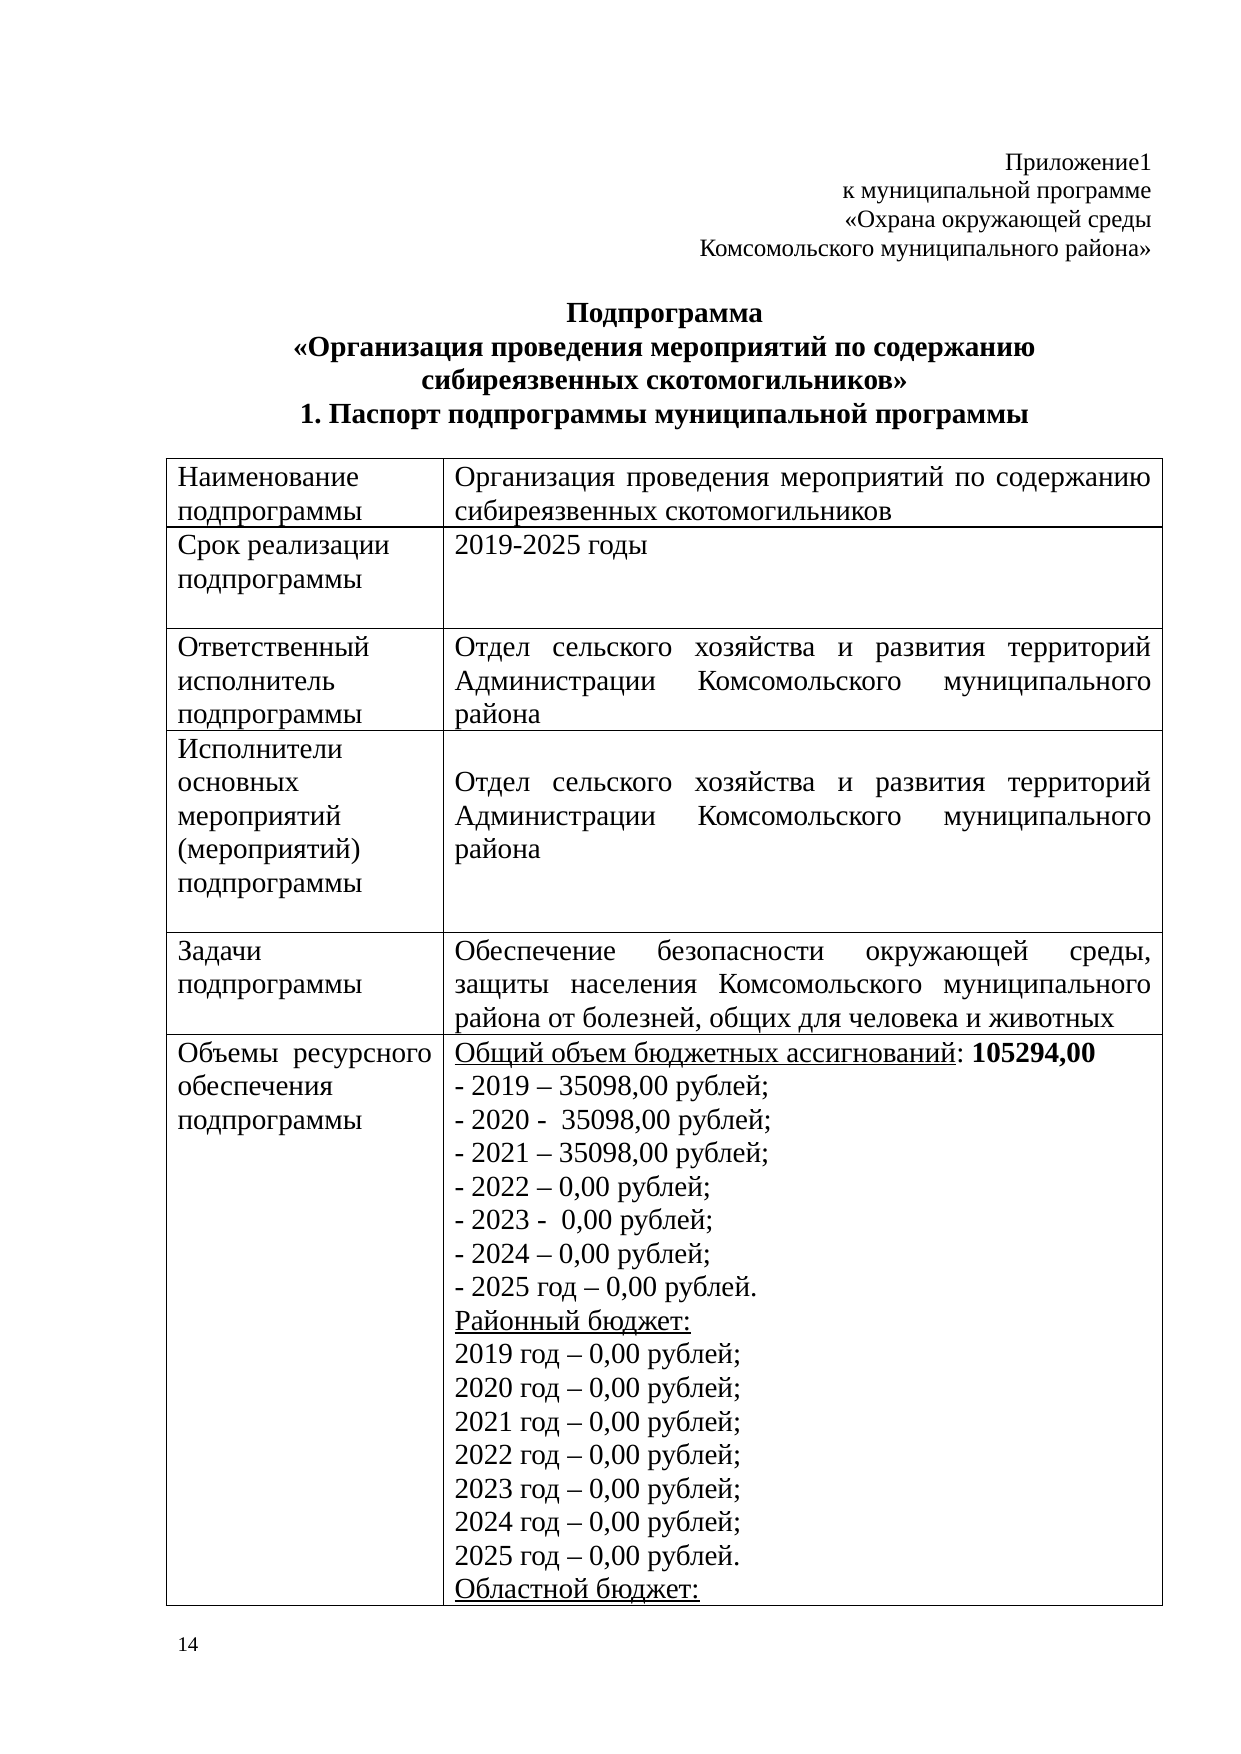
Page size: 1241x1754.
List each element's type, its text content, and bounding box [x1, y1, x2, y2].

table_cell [444, 1035, 1162, 1605]
text «Организация проведения мероприятий по содержанию [177, 329, 1152, 362]
text сибиреязвенных скотомогильников» [177, 362, 1152, 396]
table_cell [167, 1035, 443, 1605]
text Комсомольского муниципального района» [177, 233, 1152, 262]
table_cell Организация проведения мероприятий по содержанию сибиреязвенных скотомогильников [444, 459, 1162, 526]
table_cell Обеспечение безопасности окружающей среды, защиты населения Комсомольского муниципального района от болезней, общих для человека и животных [444, 933, 1162, 1034]
text Подпрограмма [177, 295, 1152, 329]
table_cell Наименование подпрограммы [167, 459, 443, 526]
text Приложение1 [177, 147, 1152, 176]
table_cell 2019-2025 годы [444, 528, 1162, 628]
table_cell Отдел сельского хозяйства и развития территорий Администрации Комсомольского муниципального района [444, 731, 1162, 932]
table_cell Срок реализации подпрограммы [167, 528, 443, 628]
table_cell Отдел сельского хозяйства и развития территорий Администрации Комсомольского муниципального района [444, 629, 1162, 730]
table_cell Задачи подпрограммы [167, 933, 443, 1034]
table_cell Ответственный исполнитель подпрограммы [167, 629, 443, 730]
text 1. Паспорт подпрограммы муниципальной программы [177, 396, 1152, 429]
table_cell Исполнители основных мероприятий (мероприятий) подпрограммы [167, 731, 443, 932]
text к муниципальной программе [177, 176, 1152, 204]
text «Охрана окружающей среды [177, 204, 1152, 233]
